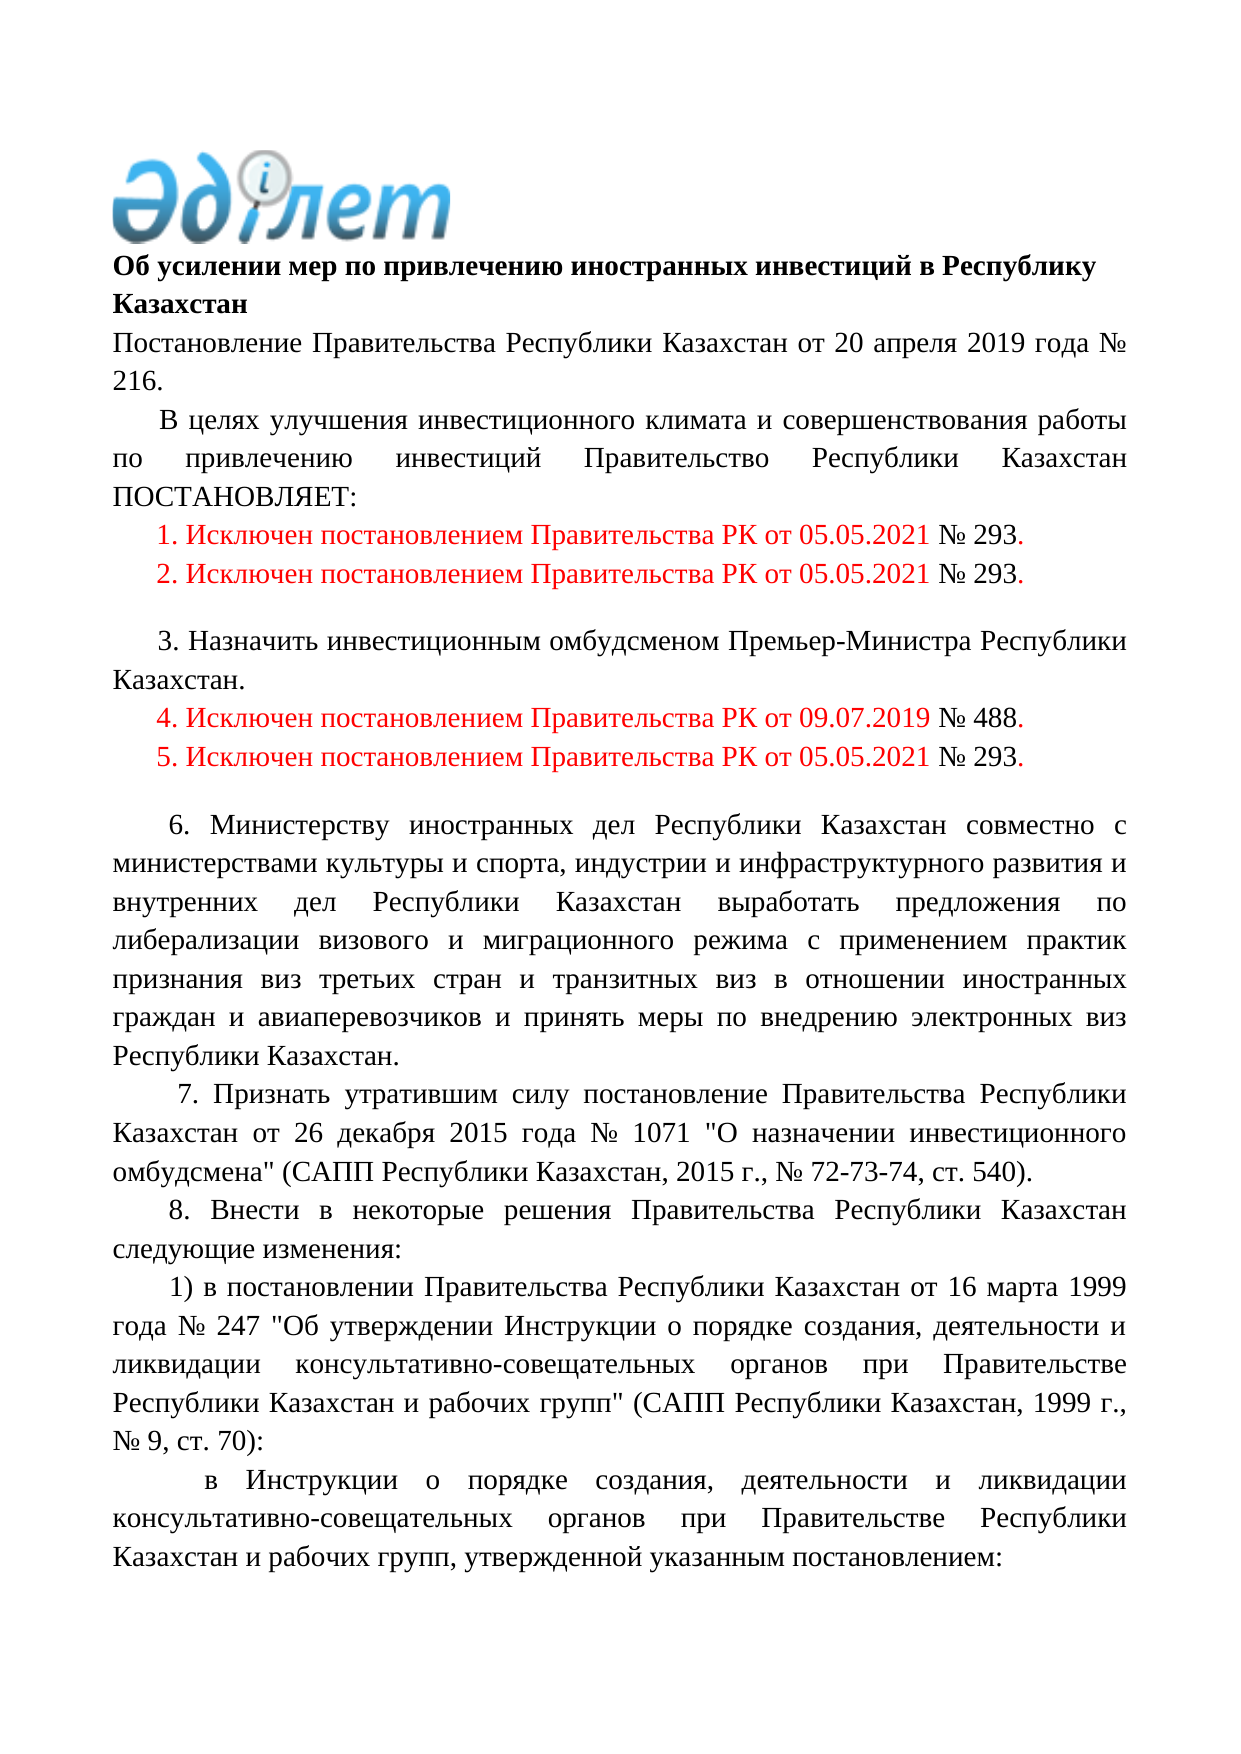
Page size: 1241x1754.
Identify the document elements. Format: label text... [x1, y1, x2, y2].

text 6. Министерству иностранных дел Республики Казахстан совместно с министерствами культуры и спорта, индустрии и инфраструктурного развития и внутренних дел Республики Казахстан выработать предложения по либерализации визового и миграционного режима с применением практик признания виз третьих стран и транзитных виз в отношении иностранных граждан и авиаперевозчиков и принять меры по внедрению электронных виз Республики Казахстан. [112, 807, 1128, 1072]
text 1) в постановлении Правительства Республики Казахстан от 16 марта 1999 года № 247 "Об утверждении Инструкции о порядке создания, деятельности и ликвидации консультативно-совещательных органов при Правительстве Республики Казахстан и рабочих групп" (САПП Республики Казахстан, 1999 г., № 9, ст. 70): [112, 1269, 1128, 1457]
text 3. Назначить инвестиционным омбудсменом Премьер-Министра Республики Казахстан. [112, 623, 1128, 696]
picture [112, 150, 451, 244]
text в Инструкции о порядке создания, деятельности и ликвидации консультативно-совещательных органов при Правительстве Республики Казахстан и рабочих групп, утвержденной указанным постановлением: [112, 1462, 1128, 1573]
text 1. Исключен постановлением Правительства РК от 05.05.2021 № 293. 2. Исключен постановлением Правительства РК от 05.05.2021 № 293. [112, 517, 1128, 620]
text 7. Признать утратившим силу постановление Правительства Республики Казахстан от 26 декабря 2015 года № 1071 "О назначении инвестиционного омбудсмена" (САПП Республики Казахстан, 2015 г., № 72-73-74, ст. 540). [112, 1077, 1128, 1187]
text Постановление Правительства Республики Казахстан от 20 апреля 2019 года № 216. [112, 325, 1128, 397]
text Об усилении мер по привлечению иностранных инвестиций в Республику Казахстан [112, 248, 1128, 320]
text 8. Внести в некоторые решения Правительства Республики Казахстан следующие изменения: [112, 1192, 1128, 1264]
text В целях улучшения инвестиционного климата и совершенствования работы по привлечению инвестиций Правительство Республики Казахстан ПОСТАНОВЛЯЕТ: [112, 402, 1128, 512]
text 4. Исключен постановлением Правительства РК от 09.07.2019 № 488. 5. Исключен постановлением Правительства РК от 05.05.2021 № 293. [112, 701, 1128, 803]
